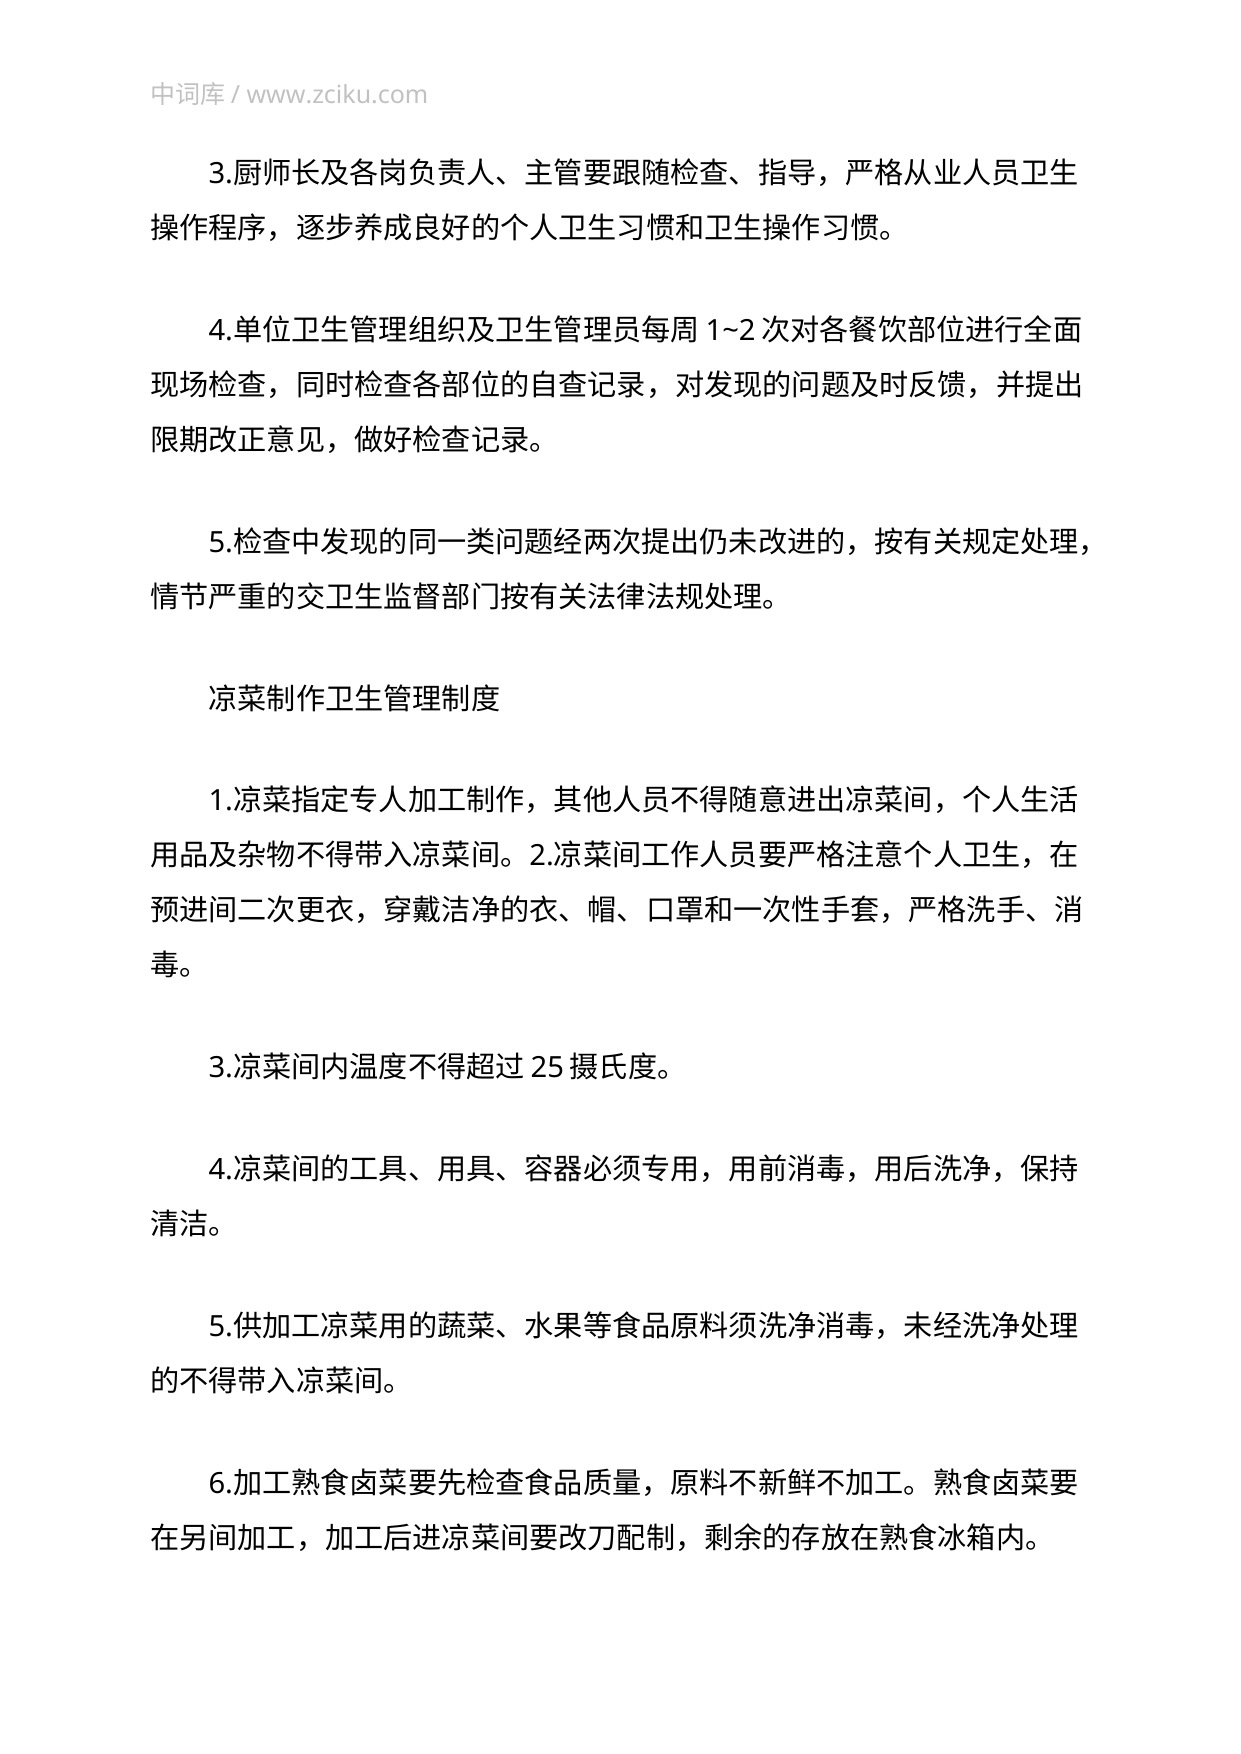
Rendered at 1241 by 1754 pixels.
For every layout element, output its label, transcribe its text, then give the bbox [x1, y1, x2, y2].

text 4.凉菜间的工具、用具、容器必须专用，用前消毒，用后洗净，保持清洁。 [150, 1146, 1090, 1243]
text 5.检查中发现的同一类问题经两次提出仍未改进的，按有关规定处理，情节严重的交卫生监督部门按有关法律法规处理。 [150, 518, 1090, 616]
text 3.厨师长及各岗负责人、主管要跟随检查、指导，严格从业人员卫生操作程序，逐步养成良好的个人卫生习惯和卫生操作习惯。 [150, 150, 1090, 247]
text 4.单位卫生管理组织及卫生管理员每周1~2次对各餐饮部位进行全面现场检查，同时检查各部位的自查记录，对发现的问题及时反馈，并提出限期改正意见，做好检查记录。 [150, 307, 1090, 459]
text 6.加工熟食卤菜要先检查食品质量，原料不新鲜不加工。熟食卤菜要在另间加工，加工后进凉菜间要改刀配制，剩余的存放在熟食冰箱内。 [150, 1459, 1090, 1556]
text 3.凉菜间内温度不得超过25摄氏度。 [150, 1044, 1090, 1086]
text 5.供加工凉菜用的蔬菜、水果等食品原料须洗净消毒，未经洗净处理的不得带入凉菜间。 [150, 1302, 1090, 1400]
text 1.凉菜指定专人加工制作，其他人员不得随意进出凉菜间，个人生活用品及杂物不得带入凉菜间。2.凉菜间工作人员要严格注意个人卫生，在预进间二次更衣，穿戴洁净的衣、帽、口罩和一次性手套，严格洗手、消毒。 [150, 777, 1090, 984]
text 凉菜制作卫生管理制度 [150, 675, 1090, 717]
